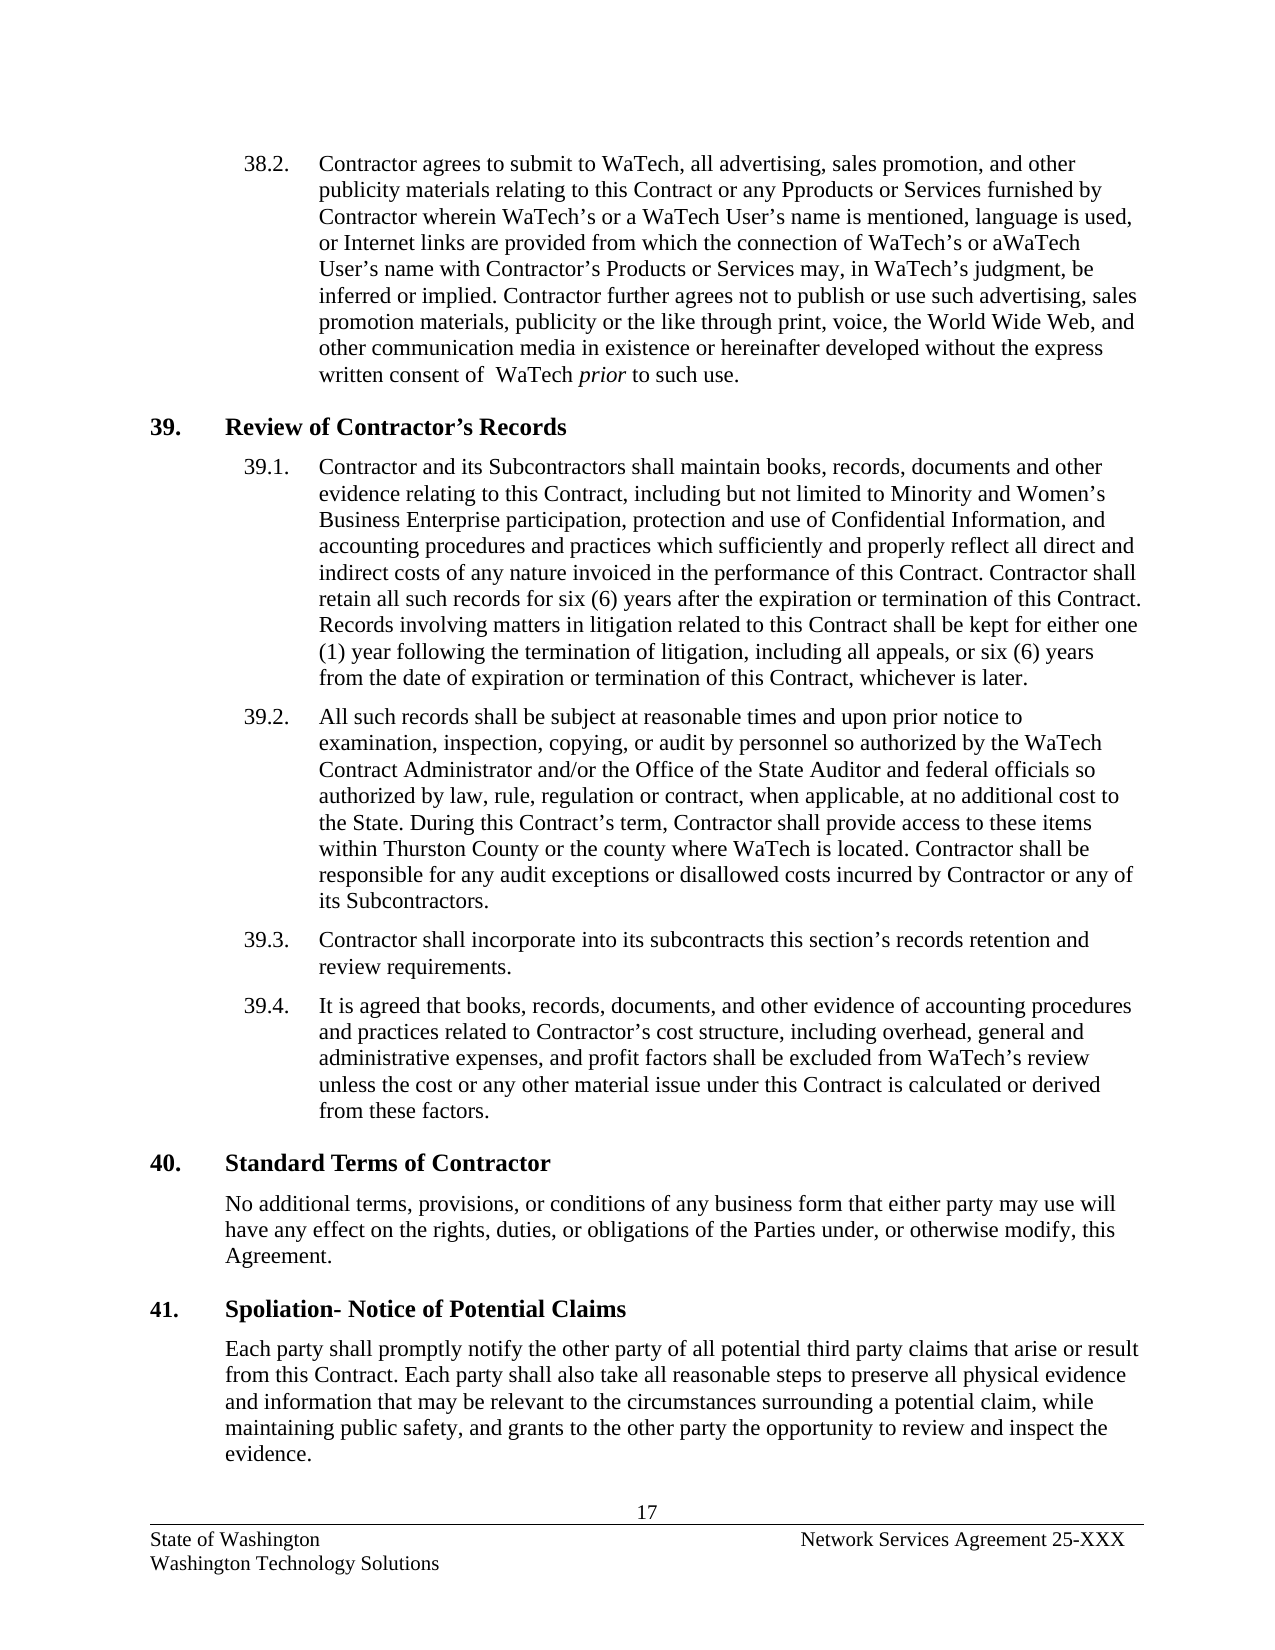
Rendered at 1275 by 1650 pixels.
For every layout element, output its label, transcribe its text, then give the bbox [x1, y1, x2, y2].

subtitle Spoliation- Notice of Potential Claims [150, 1294, 1144, 1322]
subtitle Standard Terms of Contractor [150, 1148, 1144, 1177]
subtitle It is agreed that books, records, documents, and other evidence of accounting procedures and practices related to Contractor’s cost structure, including overhead, general and administrative expenses, and profit factors shall be excluded from WaTech’s review unless the cost or any other material issue under this Contract is calculated or derived from these factors. [244, 992, 1144, 1123]
subtitle All such records shall be subject at reasonable times and upon prior notice to examination, inspection, copying, or audit by personnel so authorized by the WaTech Contract Administrator and/or the Office of the State Auditor and federal officials so authorized by law, rule, regulation or contract, when applicable, at no additional cost to the State. During this Contract’s term, Contractor shall provide access to these items within Thurston County or the county where WaTech is located. Contractor shall be responsible for any audit exceptions or disallowed costs incurred by Contractor or any of its Subcontractors. [244, 703, 1144, 914]
subtitle Contractor and its Subcontractors shall maintain books, records, documents and other evidence relating to this Contract, including but not limited to Minority and Women’s Business Enterprise participation, protection and use of Confidential Information, and accounting procedures and practices which sufficiently and properly reflect all direct and indirect costs of any nature invoiced in the performance of this Contract. Contractor shall retain all such records for six (6) years after the expiration or termination of this Contract. Records involving matters in litigation related to this Contract shall be kept for either one (1) year following the termination of litigation, including all appeals, or six (6) years from the date of expiration or termination of this Contract, whichever is later. [244, 453, 1144, 691]
subtitle Review of Contractor’s Records [150, 412, 1144, 441]
subtitle Contractor shall incorporate into its subcontracts this section’s records retention and review requirements. [244, 926, 1144, 979]
subtitle Contractor agrees to submit to WaTech, all advertising, sales promotion, and other publicity materials relating to this Contract or any Pproducts or Services furnished by Contractor wherein WaTech’s or a WaTech User’s name is mentioned, language is used, or Internet links are provided from which the connection of WaTech’s or aWaTech User’s name with Contractor’s Products or Services may, in WaTech’s judgment, be inferred or implied. Contractor further agrees not to publish or use such advertising, sales promotion materials, publicity or the like through print, voice, the World Wide Web, and other communication media in existence or hereinafter developed without the express written consent of WaTech prior to such use. [244, 150, 1144, 387]
subtitle Each party shall promptly notify the other party of all potential third party claims that arise or result from this Contract. Each party shall also take all reasonable steps to preserve all physical evidence and information that may be relevant to the circumstances surrounding a potential claim, while maintaining public safety, and grants to the other party the opportunity to review and inspect the evidence. [225, 1335, 1144, 1467]
subtitle No additional terms, provisions, or conditions of any business form that either party may use will have any effect on the rights, duties, or obligations of the Parties under, or otherwise modify, this Agreement. [225, 1190, 1144, 1269]
